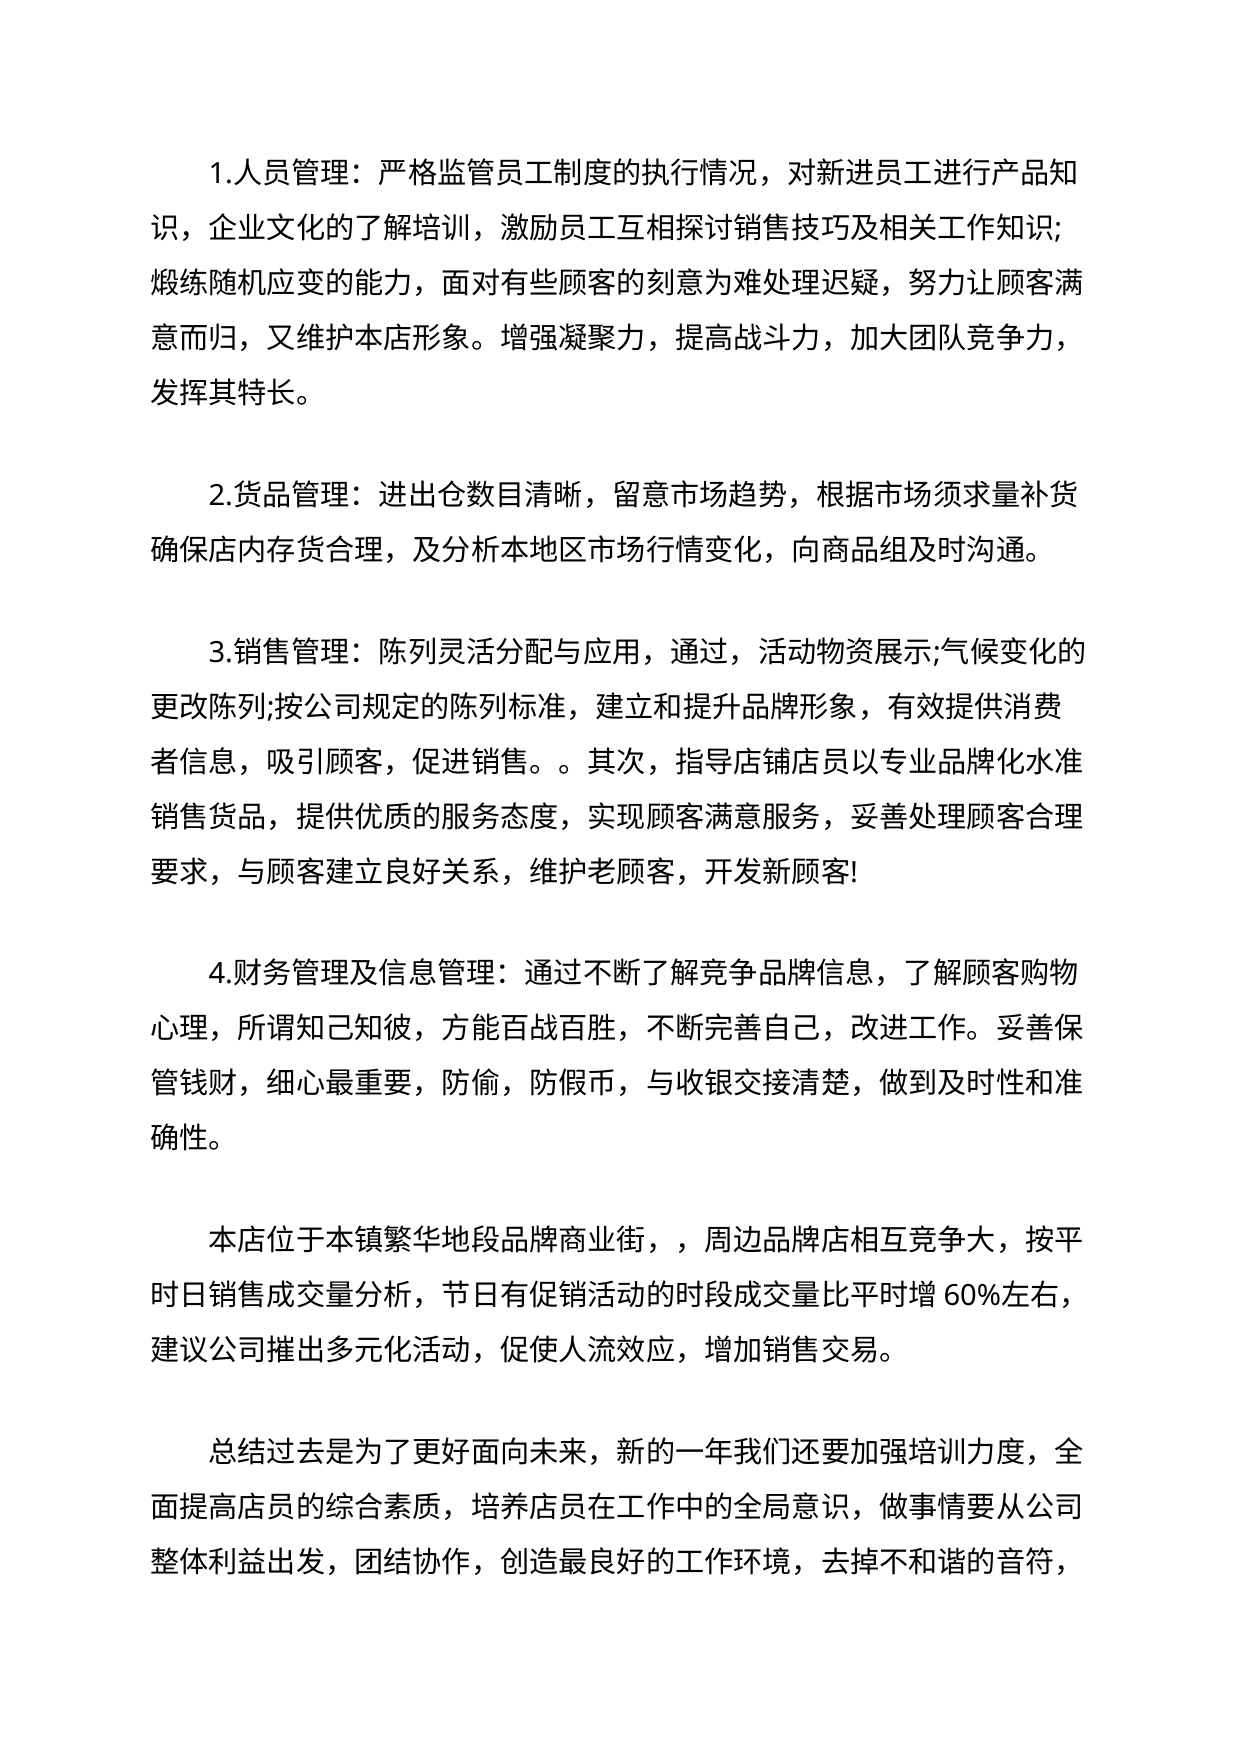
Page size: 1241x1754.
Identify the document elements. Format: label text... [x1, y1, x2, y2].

text 2.货品管理：进出仓数目清晰，留意市场趋势，根据市场须求量补货确保店内存货合理，及分析本地区市场行情变化，向商品组及时沟通。 [150, 472, 1090, 569]
text 4.财务管理及信息管理：通过不断了解竞争品牌信息，了解顾客购物心理，所谓知己知彼，方能百战百胜，不断完善自己，改进工作。妥善保管钱财，细心最重要，防偷，防假币，与收银交接清楚，做到及时性和准确性。 [150, 950, 1090, 1157]
text 3.销售管理：陈列灵活分配与应用，通过，活动物资展示;气候变化的更改陈列;按公司规定的陈列标准，建立和提升品牌形象，有效提供消费者信息，吸引顾客，促进销售。。其次，指导店铺店员以专业品牌化水准销售货品，提供优质的服务态度，实现顾客满意服务，妥善处理顾客合理要求，与顾客建立良好关系，维护老顾客，开发新顾客! [150, 628, 1090, 891]
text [150, 1428, 1090, 1580]
text 本店位于本镇繁华地段品牌商业街，，周边品牌店相互竞争大，按平时日销售成交量分析，节日有促销活动的时段成交量比平时增60%左右，建议公司摧出多元化活动，促使人流效应，增加销售交易。 [150, 1217, 1090, 1369]
text 1.人员管理：严格监管员工制度的执行情况，对新进员工进行产品知识，企业文化的了解培训，激励员工互相探讨销售技巧及相关工作知识;煅练随机应变的能力，面对有些顾客的刻意为难处理迟疑，努力让顾客满意而归，又维护本店形象。增强凝聚力，提高战斗力，加大团队竞争力，发挥其特长。 [150, 150, 1090, 412]
